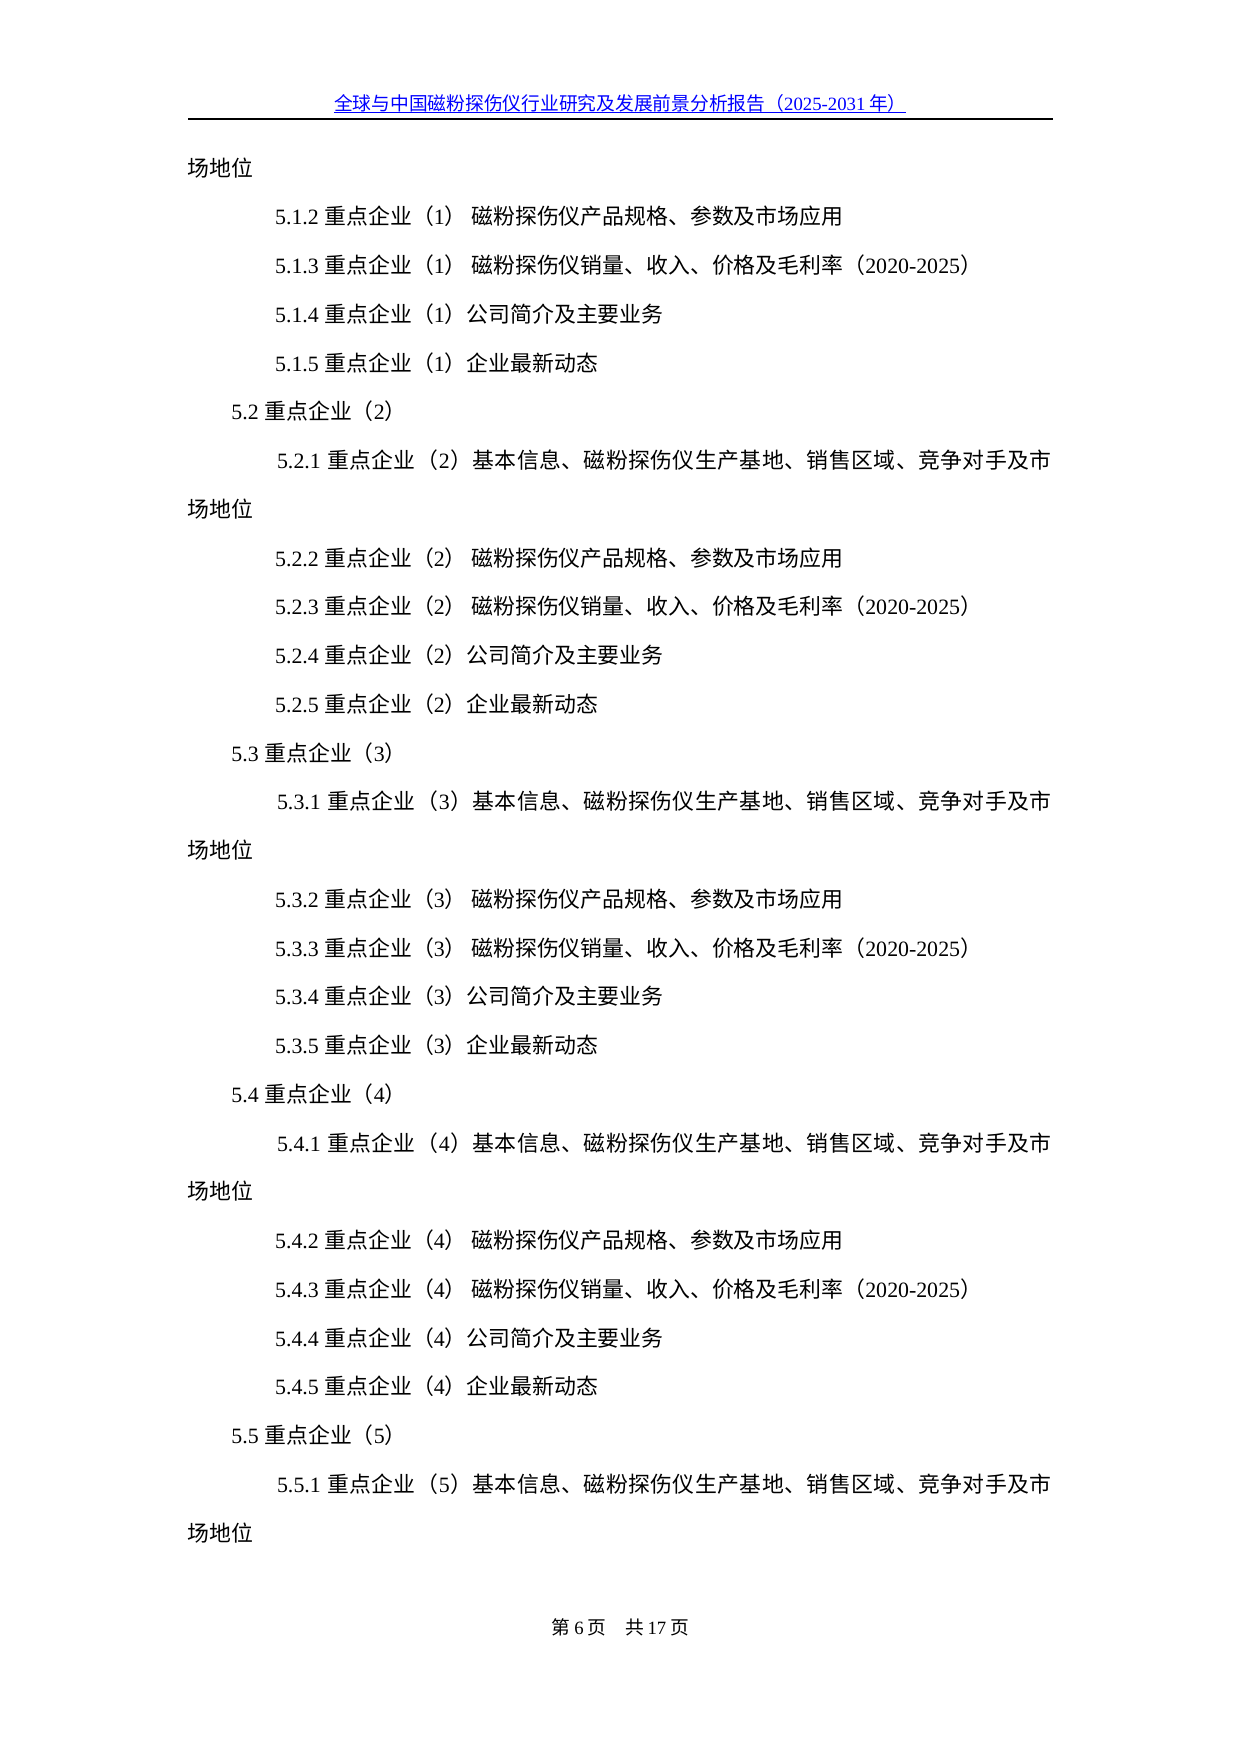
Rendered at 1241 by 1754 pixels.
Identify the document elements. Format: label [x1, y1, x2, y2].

text [187, 150, 1053, 1548]
